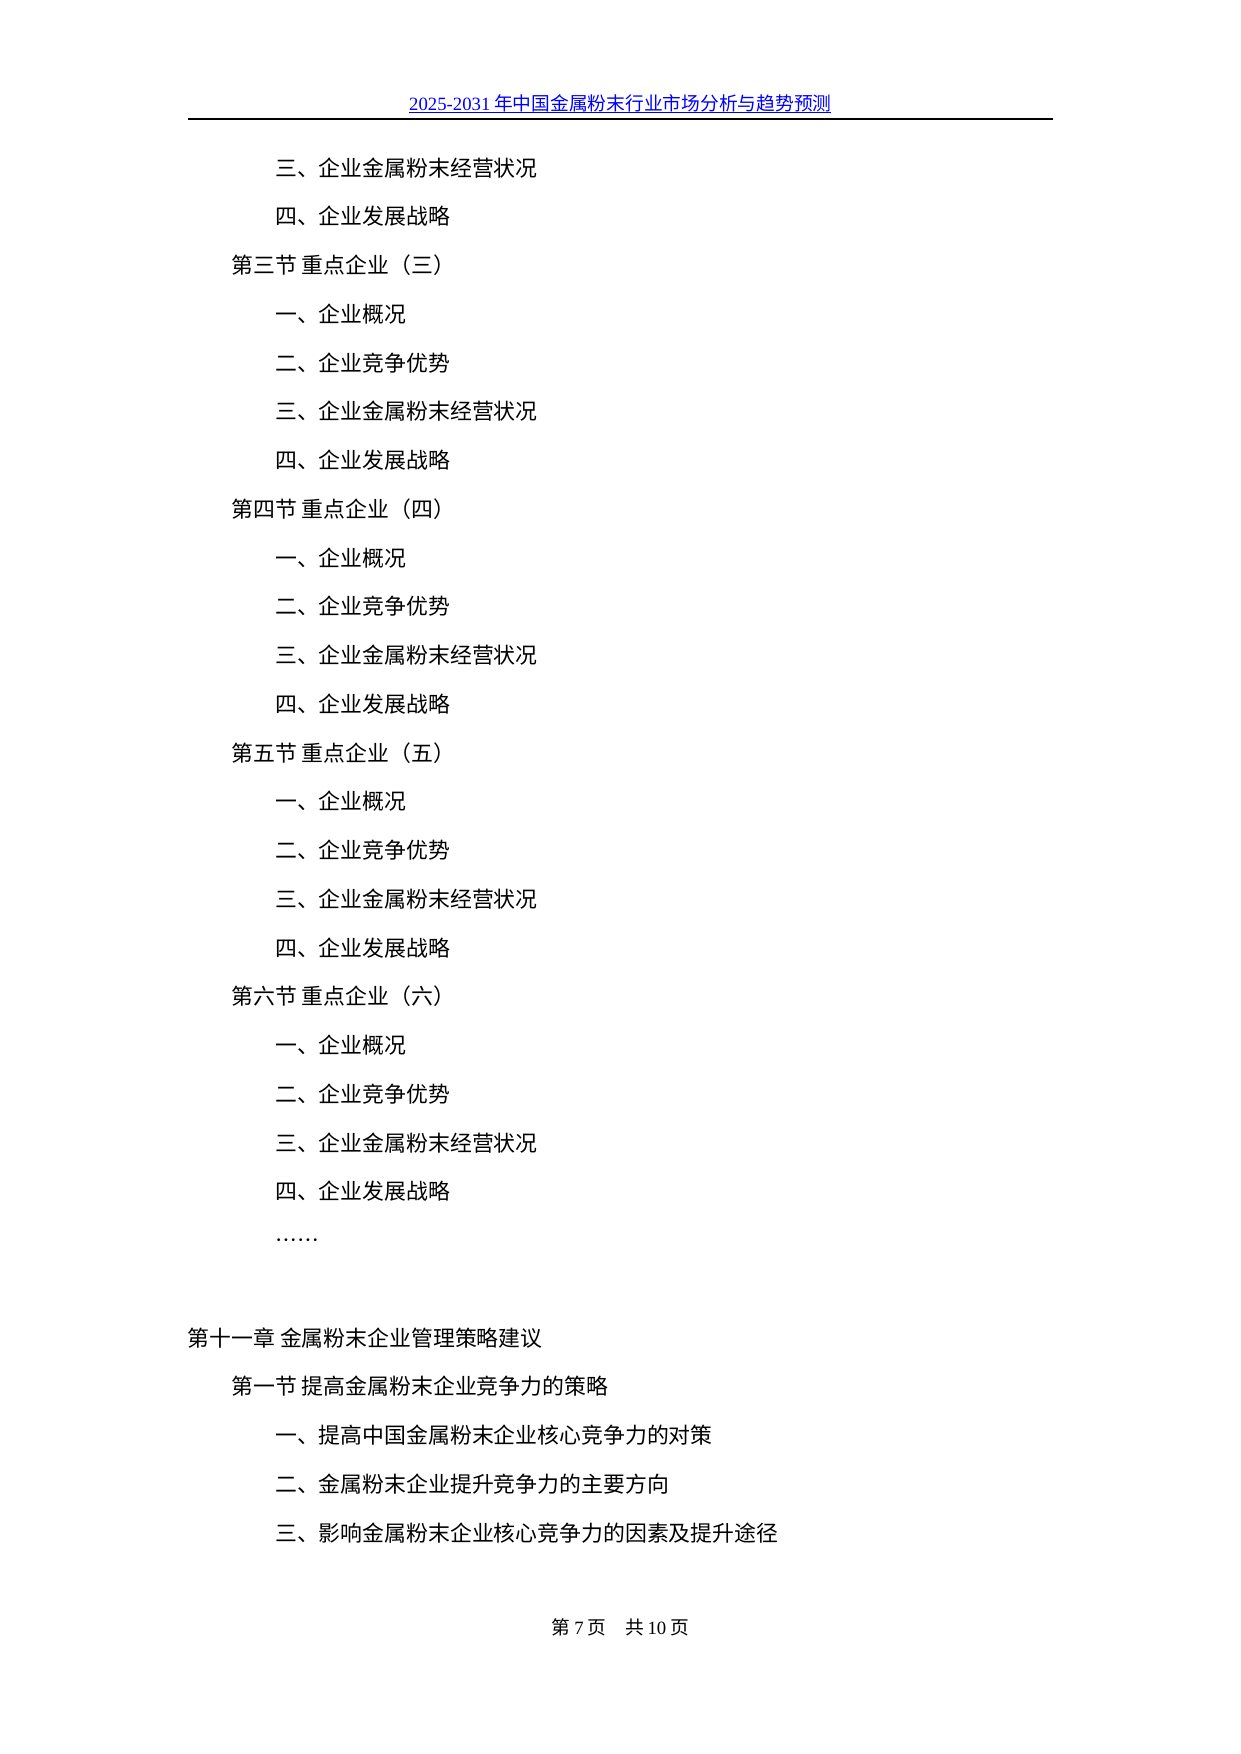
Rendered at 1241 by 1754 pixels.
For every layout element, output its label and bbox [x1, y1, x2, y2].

text [187, 150, 1053, 1548]
